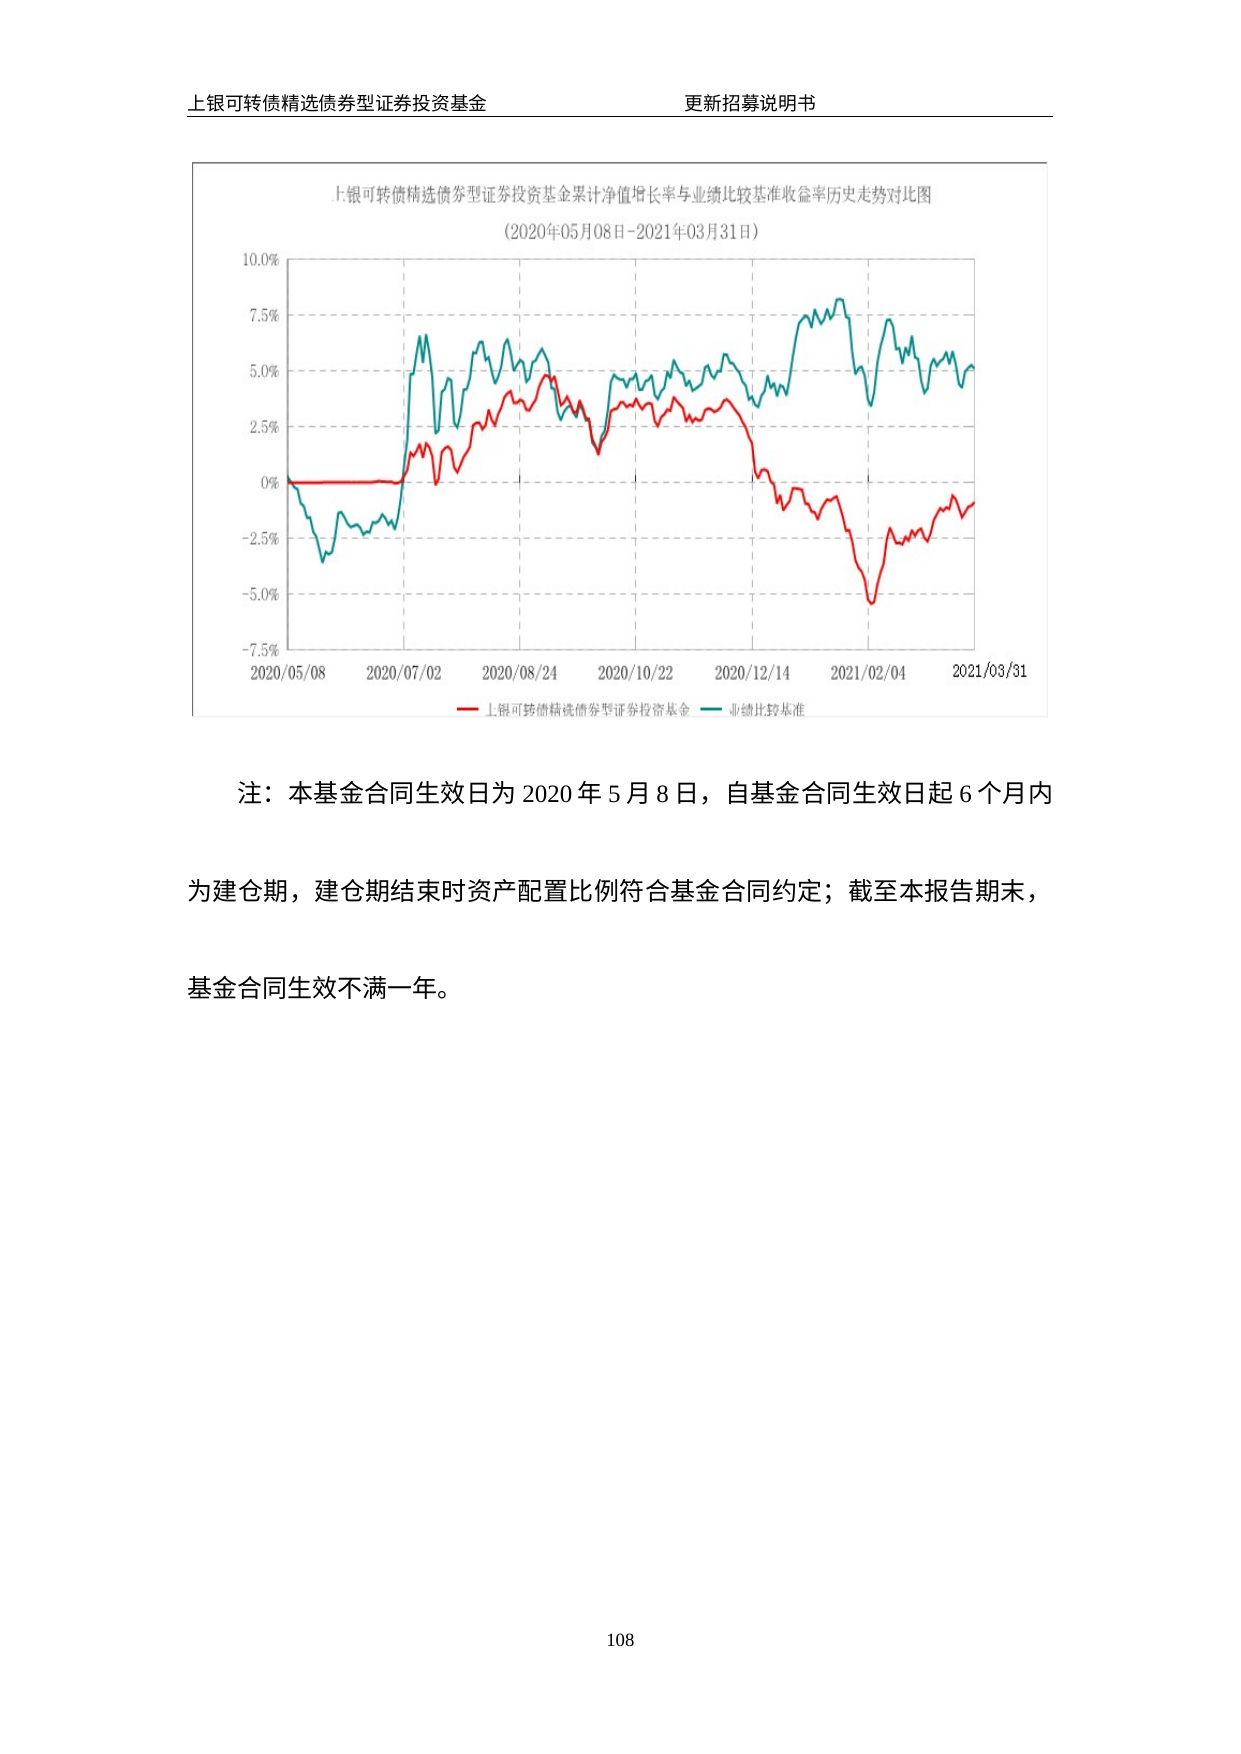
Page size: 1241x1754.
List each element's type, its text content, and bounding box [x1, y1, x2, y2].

picture [192, 162, 1049, 719]
text 注：本基金合同生效日为2020年5月8日，自基金合同生效日起6个月内为建仓期，建仓期结束时资产配置比例符合基金合同约定；截至本报告期末，基金合同生效不满一年。 [187, 759, 1053, 1019]
